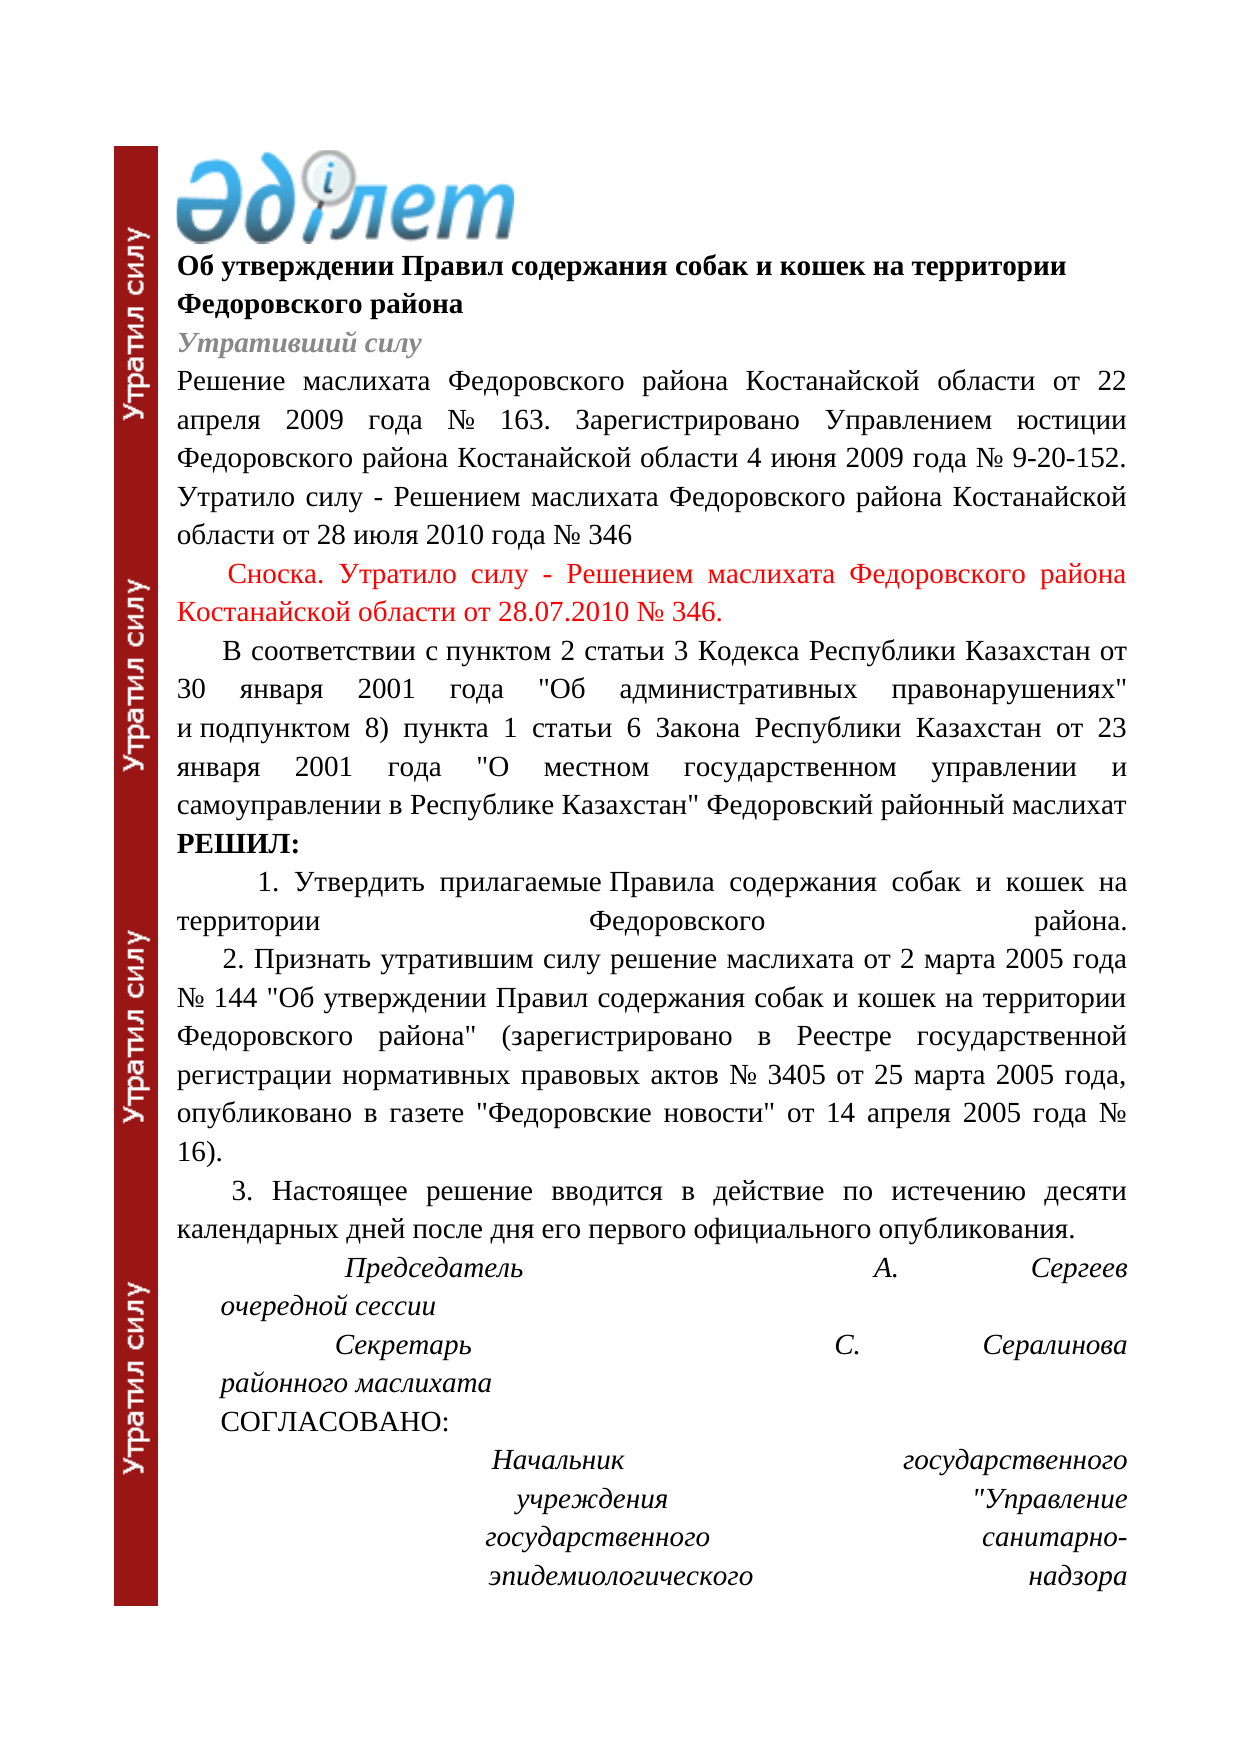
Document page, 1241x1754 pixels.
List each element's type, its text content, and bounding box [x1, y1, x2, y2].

picture [114, 859, 158, 864]
text СОГЛАСОВАНО: [112, 1404, 1128, 1437]
text Председатель А. Сергеев очередной сессии [112, 1250, 1128, 1322]
text Сноска. Утратило силу - Решением маслихата Федоровского района Костанайской области от 28.07.2010 № 346. [112, 556, 1128, 628]
text Утративший силу [112, 325, 1128, 358]
picture [114, 1592, 158, 1606]
text 1. Утвердить прилагаемые Правила содержания собак и кошек на территории Федоровского района. 2. Признать утратившим силу решение маслихата от 2 марта 2005 года № 144 "Об утверждении Правил содержания собак и кошек на территории Федоровского района" (зарегистрировано в Реестре государственной регистрации нормативных правовых актов № 3405 от 25 марта 2005 года, опубликовано в газете "Федоровские новости" от 14 апреля 2005 года № 16). 3. Настоящее решение вводится в действие по истечению десяти календарных дней после дня его первого официального опубликования. [112, 864, 1128, 1245]
picture [176, 150, 515, 244]
text Об утверждении Правил содержания собак и кошек на территории Федоровского района [112, 248, 1128, 320]
text Секретарь С. Сералинова районного маслихата [112, 1327, 1128, 1399]
text Решение маслихата Федоровского района Костанайской области от 22 апреля 2009 года № 163. Зарегистрировано Управлением юстиции Федоровского района Костанайской области 4 июня 2009 года № 9-20-152. Утратило силу - Решением маслихата Федоровского района Костанайской области от 28 июля 2010 года № 346 [112, 363, 1128, 551]
picture [114, 1322, 158, 1327]
picture [114, 358, 158, 363]
picture [114, 146, 158, 248]
picture [114, 320, 158, 325]
picture [114, 1399, 158, 1404]
picture [114, 1245, 158, 1250]
picture [114, 551, 158, 556]
picture [114, 1437, 158, 1442]
text В соответствии с пунктом 2 статьи 3 Кодекса Республики Казахстан от 30 января 2001 года "Об административных правонарушениях" и подпунктом 8) пункта 1 статьи 6 Закона Республики Казахстан от 23 января 2001 года "О местном государственном управлении и самоуправлении в Республике Казахстан" Федоровский районный маслихат РЕШИЛ: [112, 633, 1128, 859]
picture [114, 628, 158, 633]
